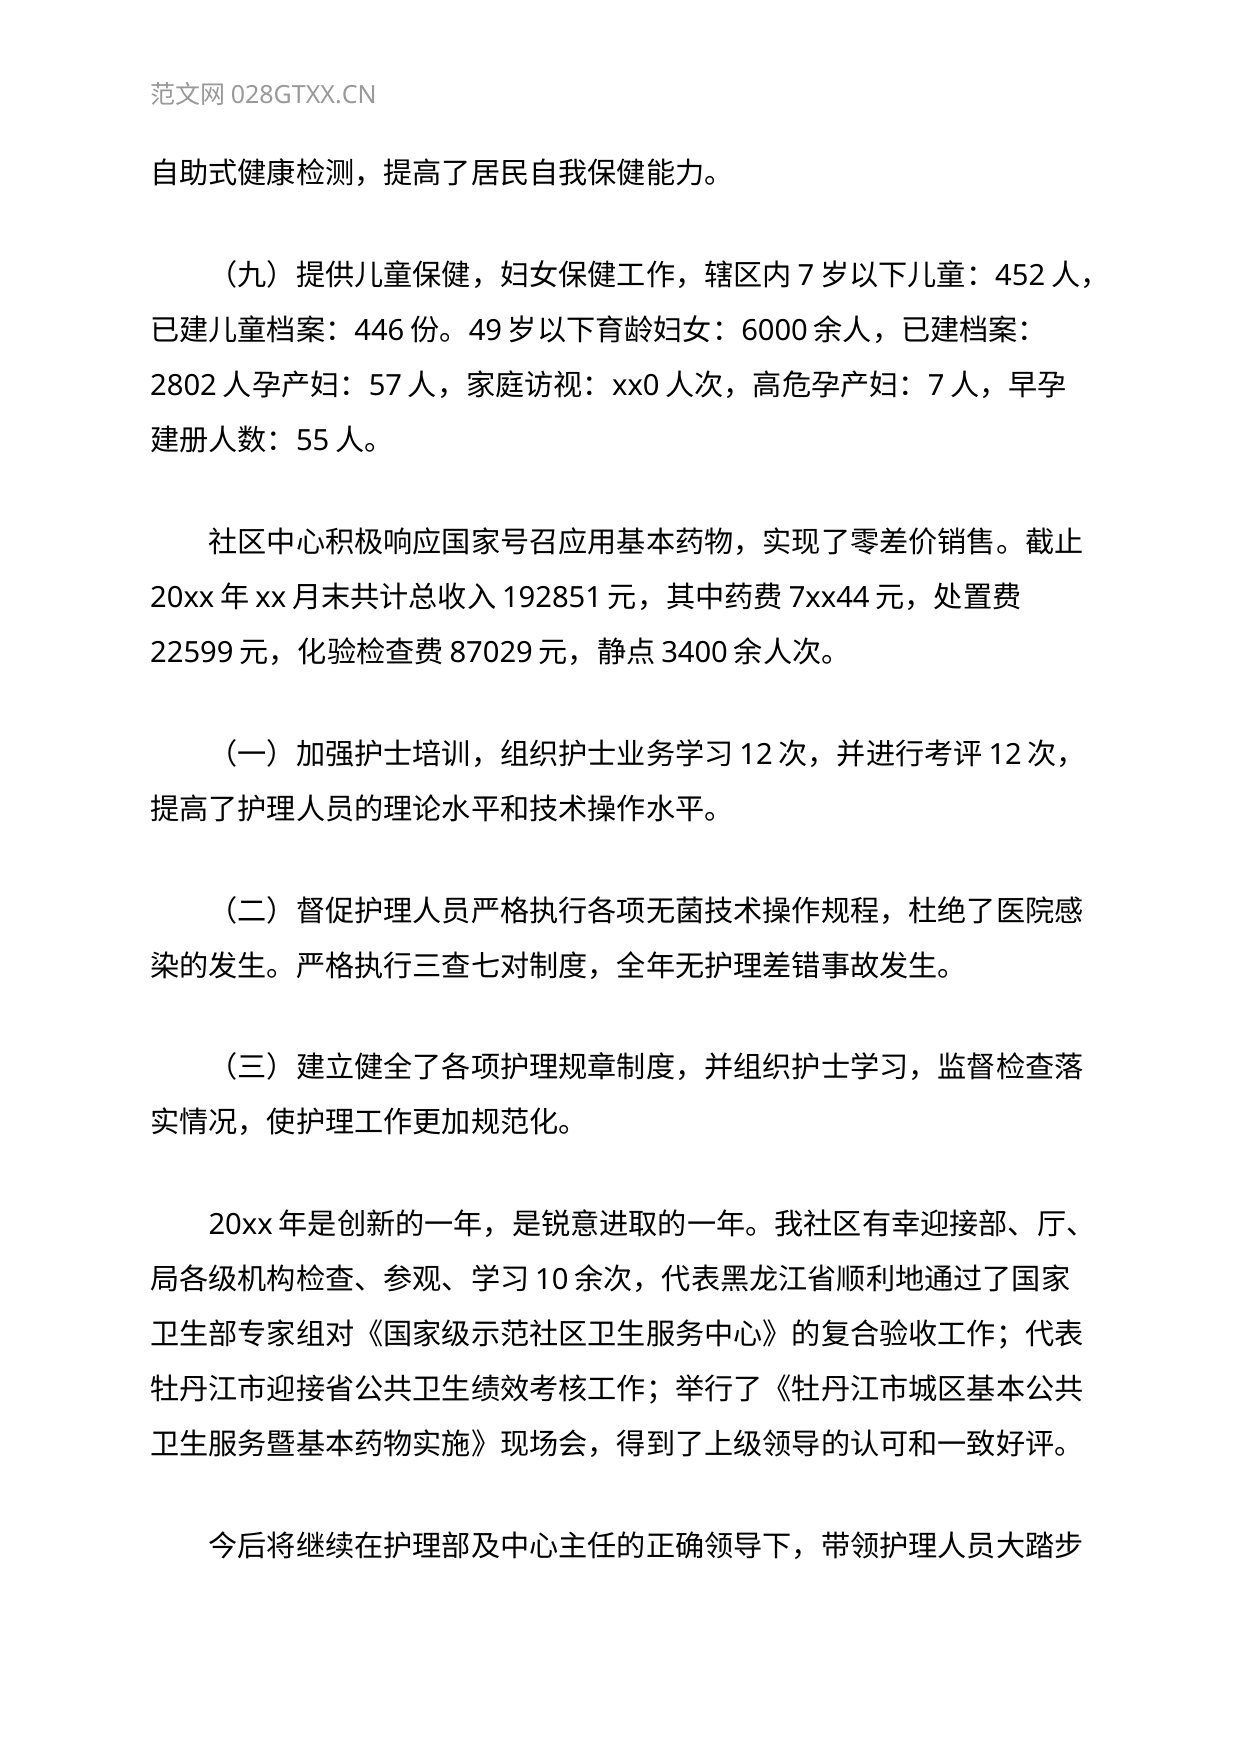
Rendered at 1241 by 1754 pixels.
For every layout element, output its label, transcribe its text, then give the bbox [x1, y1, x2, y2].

text 20xx年是创新的一年，是锐意进取的一年。我社区有幸迎接部、厅、局各级机构检查、参观、学习10余次，代表黑龙江省顺利地通过了国家卫生部专家组对《国家级示范社区卫生服务中心》的复合验收工作；代表牡丹江市迎接省公共卫生绩效考核工作；举行了《牡丹江市城区基本公共卫生服务暨基本药物实施》现场会，得到了上级领导的认可和一致好评。 [150, 1201, 1090, 1463]
text 社区中心积极响应国家号召应用基本药物，实现了零差价销售。截止20xx年xx月末共计总收入192851元，其中药费7xx44元，处置费22599元，化验检查费87029元，静点3400余人次。 [150, 519, 1090, 671]
text （三）建立健全了各项护理规章制度，并组织护士学习，监督检查落实情况，使护理工作更加规范化。 [150, 1044, 1090, 1141]
text （二）督促护理人员严格执行各项无菌技术操作规程，杜绝了医院感染的发生。严格执行三查七对制度，全年无护理差错事故发生。 [150, 887, 1090, 984]
text （一）加强护士培训，组织护士业务学习12次，并进行考评12次，提高了护理人员的理论水平和技术操作水平。 [150, 731, 1090, 828]
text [150, 1522, 1090, 1564]
text （九）提供儿童保健，妇女保健工作，辖区内7岁以下儿童：452人，已建儿童档案：446份。49岁以下育龄妇女：6000余人，已建档案：2802人孕产妇：57人，家庭访视：xx0人次，高危孕产妇：7人，早孕建册人数：55人。 [150, 252, 1090, 459]
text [150, 150, 1090, 192]
